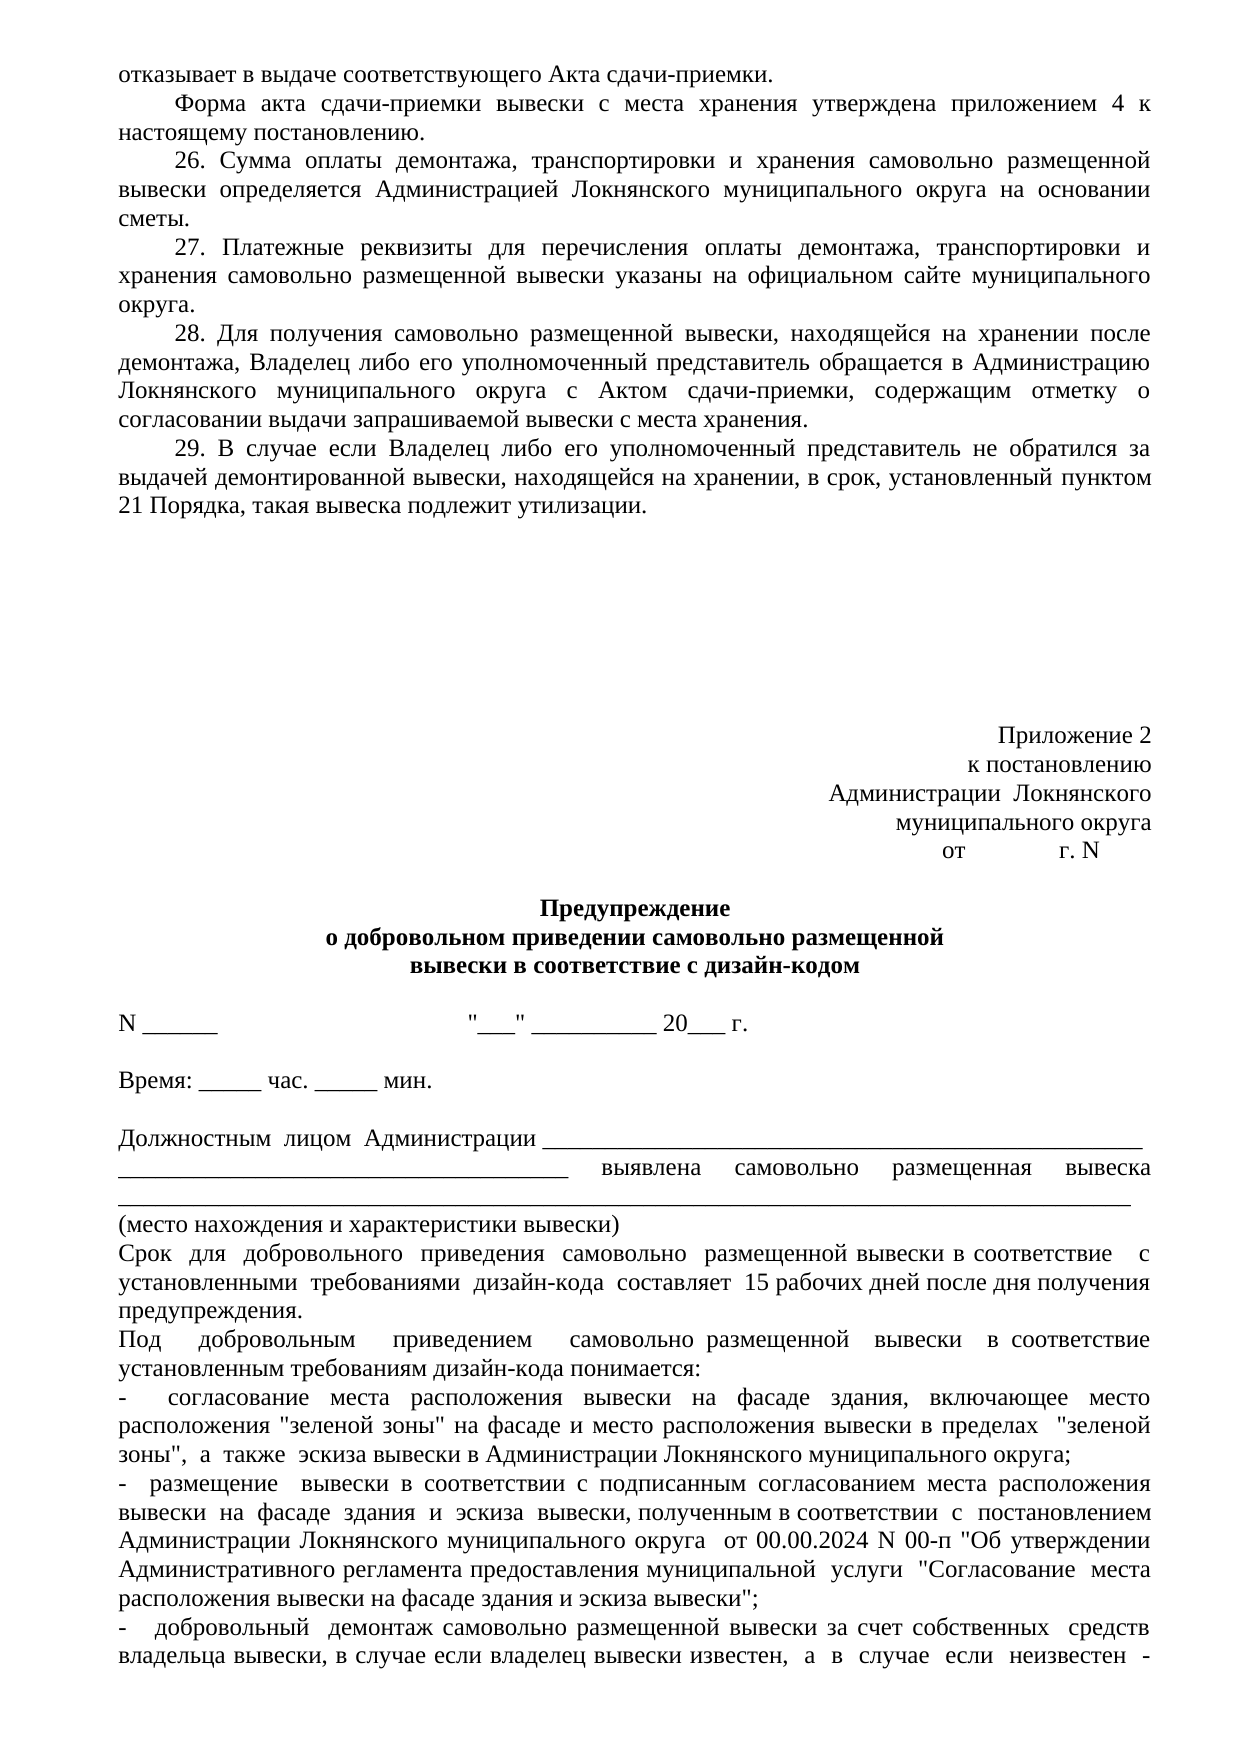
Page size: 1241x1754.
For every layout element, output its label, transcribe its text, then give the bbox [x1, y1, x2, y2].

text Должностным лицом Администрации ________________________________________________ [118, 1123, 1152, 1152]
text N ______ "___" __________ 20___ г. [118, 1008, 1152, 1037]
text Время: _____ час. _____ мин. [118, 1065, 1152, 1094]
text Приложение 2 [118, 720, 1152, 749]
text 26. Сумма оплаты демонтажа, транспортировки и хранения самовольно размещенной вывески определяется Администрацией Локнянского муниципального округа на основании сметы. [118, 145, 1152, 232]
text о добровольном приведении самовольно размещенной [118, 922, 1152, 950]
text - размещение вывески в соответствии с подписанным согласованием места расположения вывески на фасаде здания и эскиза вывески, полученным в соответствии с постановлением Администрации Локнянского муниципального округа от 00.00.2024 N 00-п "Об утверждении Административного регламента предоставления муниципальной услуги "Согласование места расположения вывески на фасаде здания и эскиза вывески"; [118, 1468, 1152, 1612]
text Администрации Локнянского [118, 778, 1152, 807]
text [118, 1612, 1152, 1669]
text 29. В случае если Владелец либо его уполномоченный представитель не обратился за выдачей демонтированной вывески, находящейся на хранении, в срок, установленный пунктом 21 Порядка, такая вывеска подлежит утилизации. [118, 433, 1152, 519]
text - согласование места расположения вывески на фасаде здания, включающее место расположения "зеленой зоны" на фасаде и место расположения вывески в пределах "зеленой зоны", а также эскиза вывески в Администрации Локнянского муниципального округа; [118, 1382, 1152, 1468]
text муниципального округа [118, 807, 1152, 835]
text (место нахождения и характеристики вывески) [118, 1209, 1152, 1238]
text ____________________________________ выявлена самовольно размещенная вывеска _________________________________________________________________________________ [118, 1152, 1152, 1209]
text к постановлению [118, 749, 1152, 778]
text Срок для добровольного приведения самовольно размещенной вывески в соответствие с установленными требованиями дизайн-кода составляет 15 рабочих дней после дня получения предупреждения. [118, 1238, 1152, 1324]
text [118, 59, 1152, 88]
text Предупреждение [118, 893, 1152, 922]
text 28. Для получения самовольно размещенной вывески, находящейся на хранении после демонтажа, Владелец либо его уполномоченный представитель обращается в Администрацию Локнянского муниципального округа с Актом сдачи-приемки, содержащим отметку о согласовании выдачи запрашиваемой вывески с места хранения. [118, 318, 1152, 433]
text Под добровольным приведением самовольно размещенной вывески в соответствие установленным требованиям дизайн-кода понимается: [118, 1324, 1152, 1382]
text 27. Платежные реквизиты для перечисления оплаты демонтажа, транспортировки и хранения самовольно размещенной вывески указаны на официальном сайте муниципального округа. [118, 232, 1152, 318]
text Форма акта сдачи-приемки вывески с места хранения утверждена приложением 4 к настоящему постановлению. [118, 88, 1152, 145]
text вывески в соответствие с дизайн-кодом [118, 950, 1152, 979]
text от г. N [856, 835, 1152, 864]
